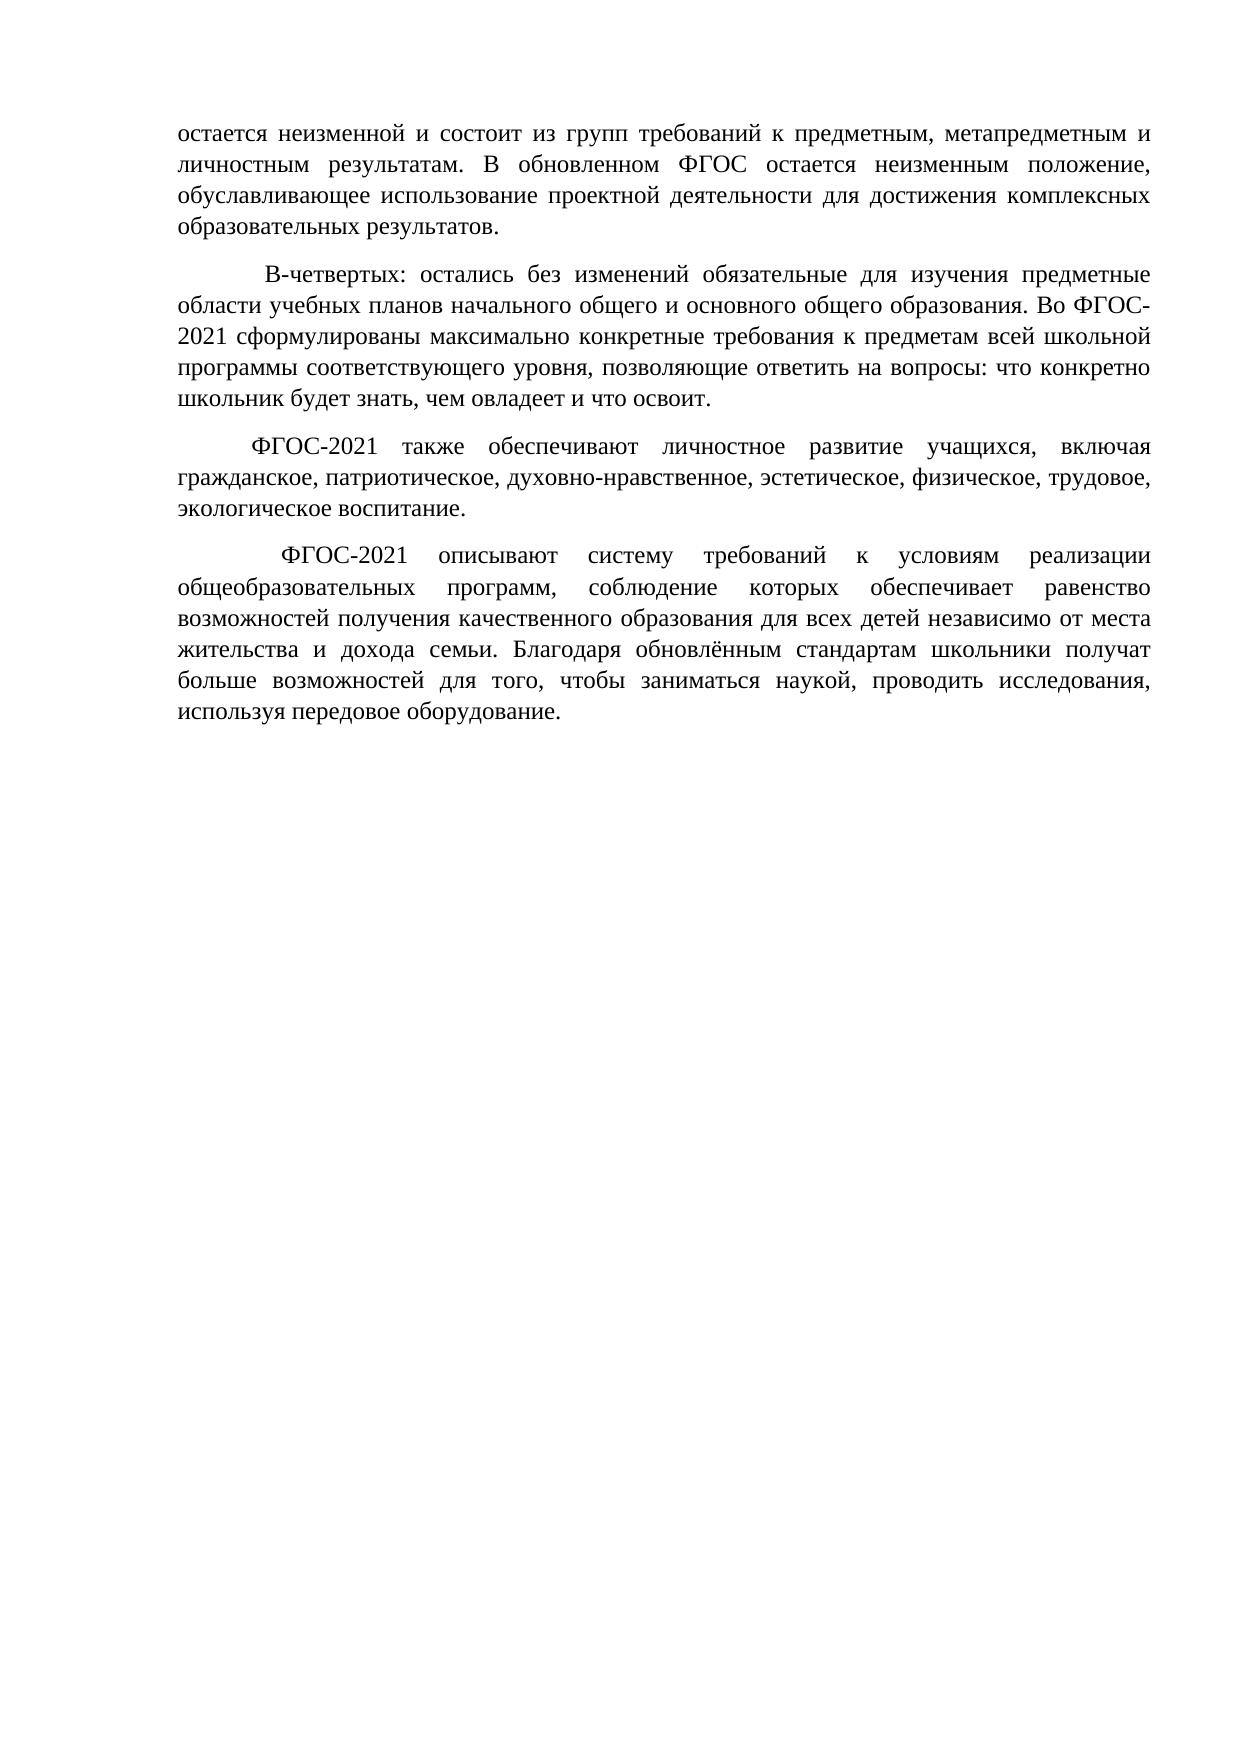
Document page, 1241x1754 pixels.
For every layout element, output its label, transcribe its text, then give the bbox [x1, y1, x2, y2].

text ФГОС-2021 также обеспечивают личностное развитие учащихся, включая гражданское, патриотическое, духовно-нравственное, эстетическое, физическое, трудовое, экологическое воспитание. [177, 431, 1152, 522]
text В-четвертых: остались без изменений обязательные для изучения предметные области учебных планов начального общего и основного общего образования. Во ФГОС-2021 сформулированы максимально конкретные требования к предметам всей школьной программы соответствующего уровня, позволяющие ответить на вопросы: что конкретно школьник будет знать, чем овладеет и что освоит. [177, 259, 1152, 412]
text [177, 118, 1152, 240]
text ФГОС-2021 описывают систему требований к условиям реализации общеобразовательных программ, соблюдение которых обеспечивает равенство возможностей получения качественного образования для всех детей независимо от места жительства и дохода семьи. Благодаря обновлённым стандартам школьники получат больше возможностей для того, чтобы заниматься наукой, проводить исследования, используя передовое оборудование. [177, 541, 1152, 724]
